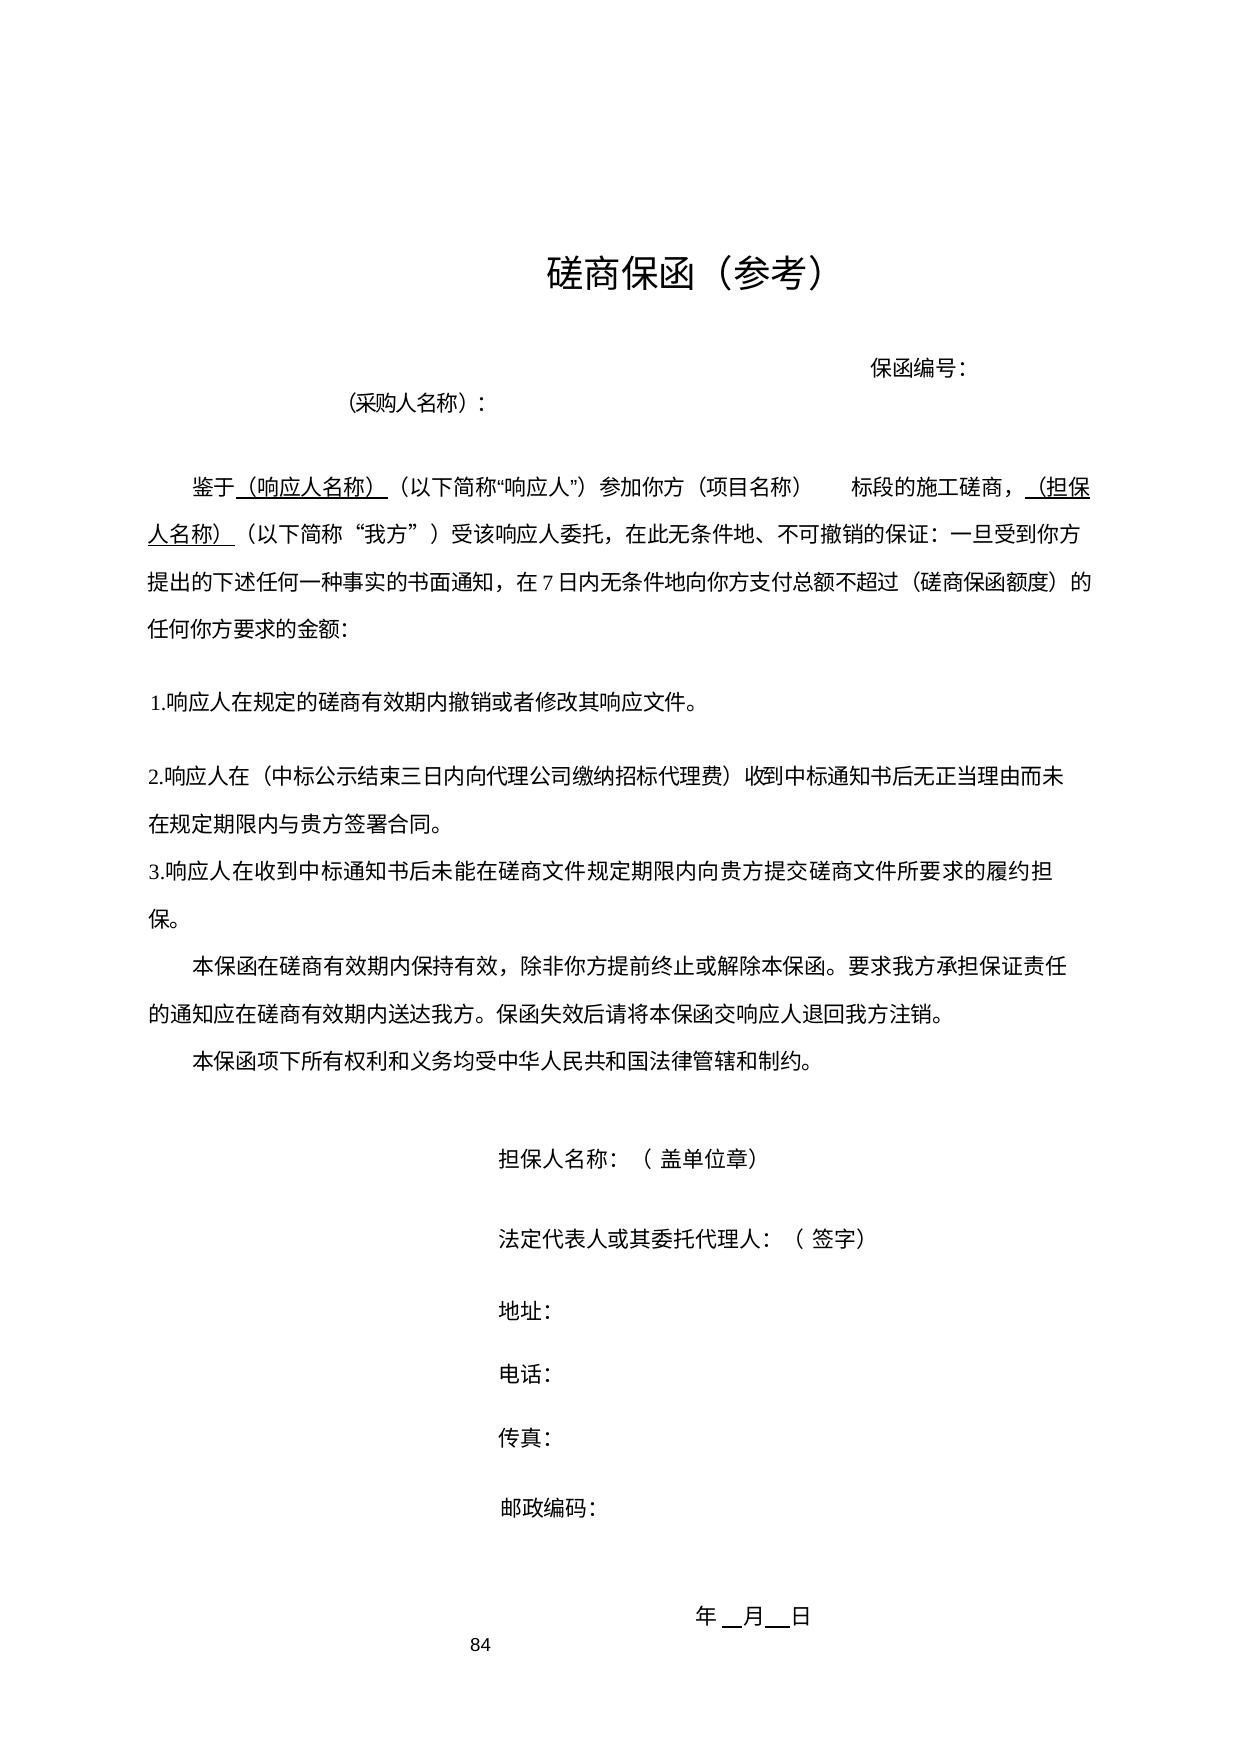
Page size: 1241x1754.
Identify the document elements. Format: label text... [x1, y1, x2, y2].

text 本保函在磋商有效期内保持有效，除非你方提前终止或解除本保函。要求我方承担保证责任的通知应在磋商有效期内送达我方。保函失效后请将本保函交响应人退回我方注销。 [148, 949, 1070, 1028]
text 邮政编码： [147, 1491, 1093, 1523]
text 鉴于（响应人名称）（以下简称“响应人”）参加你方（项目名称） 标段的施工磋商，（担保人名称）（以下简称“我方”）受该响应人委托，在此无条件地、不可撤销的保证：一旦受到你方提出的下述任何一种事实的书面通知，在7日内无条件地向你方支付总额不超过（磋商保函额度）的任何你方要求的金额： [147, 470, 1093, 644]
text 年 月 日 [147, 1605, 1093, 1629]
text 本保函项下所有权利和义务均受中华人民共和国法律管辖和制约。 [147, 1044, 1093, 1076]
text 3.响应人在收到中标通知书后未能在磋商文件规定期限内向贵方提交磋商文件所要求的履约担保。 [148, 854, 1070, 933]
text 保函编号： [147, 358, 1093, 382]
text 担保人名称：（ 盖单位章） [498, 1142, 1080, 1174]
text 2.响应人在（中标公示结束三日内向代理公司缴纳招标代理费）收到中标通知书后无正当理由而未在规定期限内与贵方签署合同。 [148, 759, 1070, 838]
text 电话： [147, 1357, 1093, 1389]
text 1.响应人在规定的磋商有效期内撤销或者修改其响应文件。 [147, 684, 1093, 716]
text 地址： [147, 1294, 1093, 1326]
text （采购人名称）： [147, 392, 1093, 416]
text 法定代表人或其委托代理人：（ 签字） [498, 1222, 1080, 1253]
text 传真： [147, 1421, 1093, 1452]
text 磋商保函（参考） [147, 254, 1093, 295]
